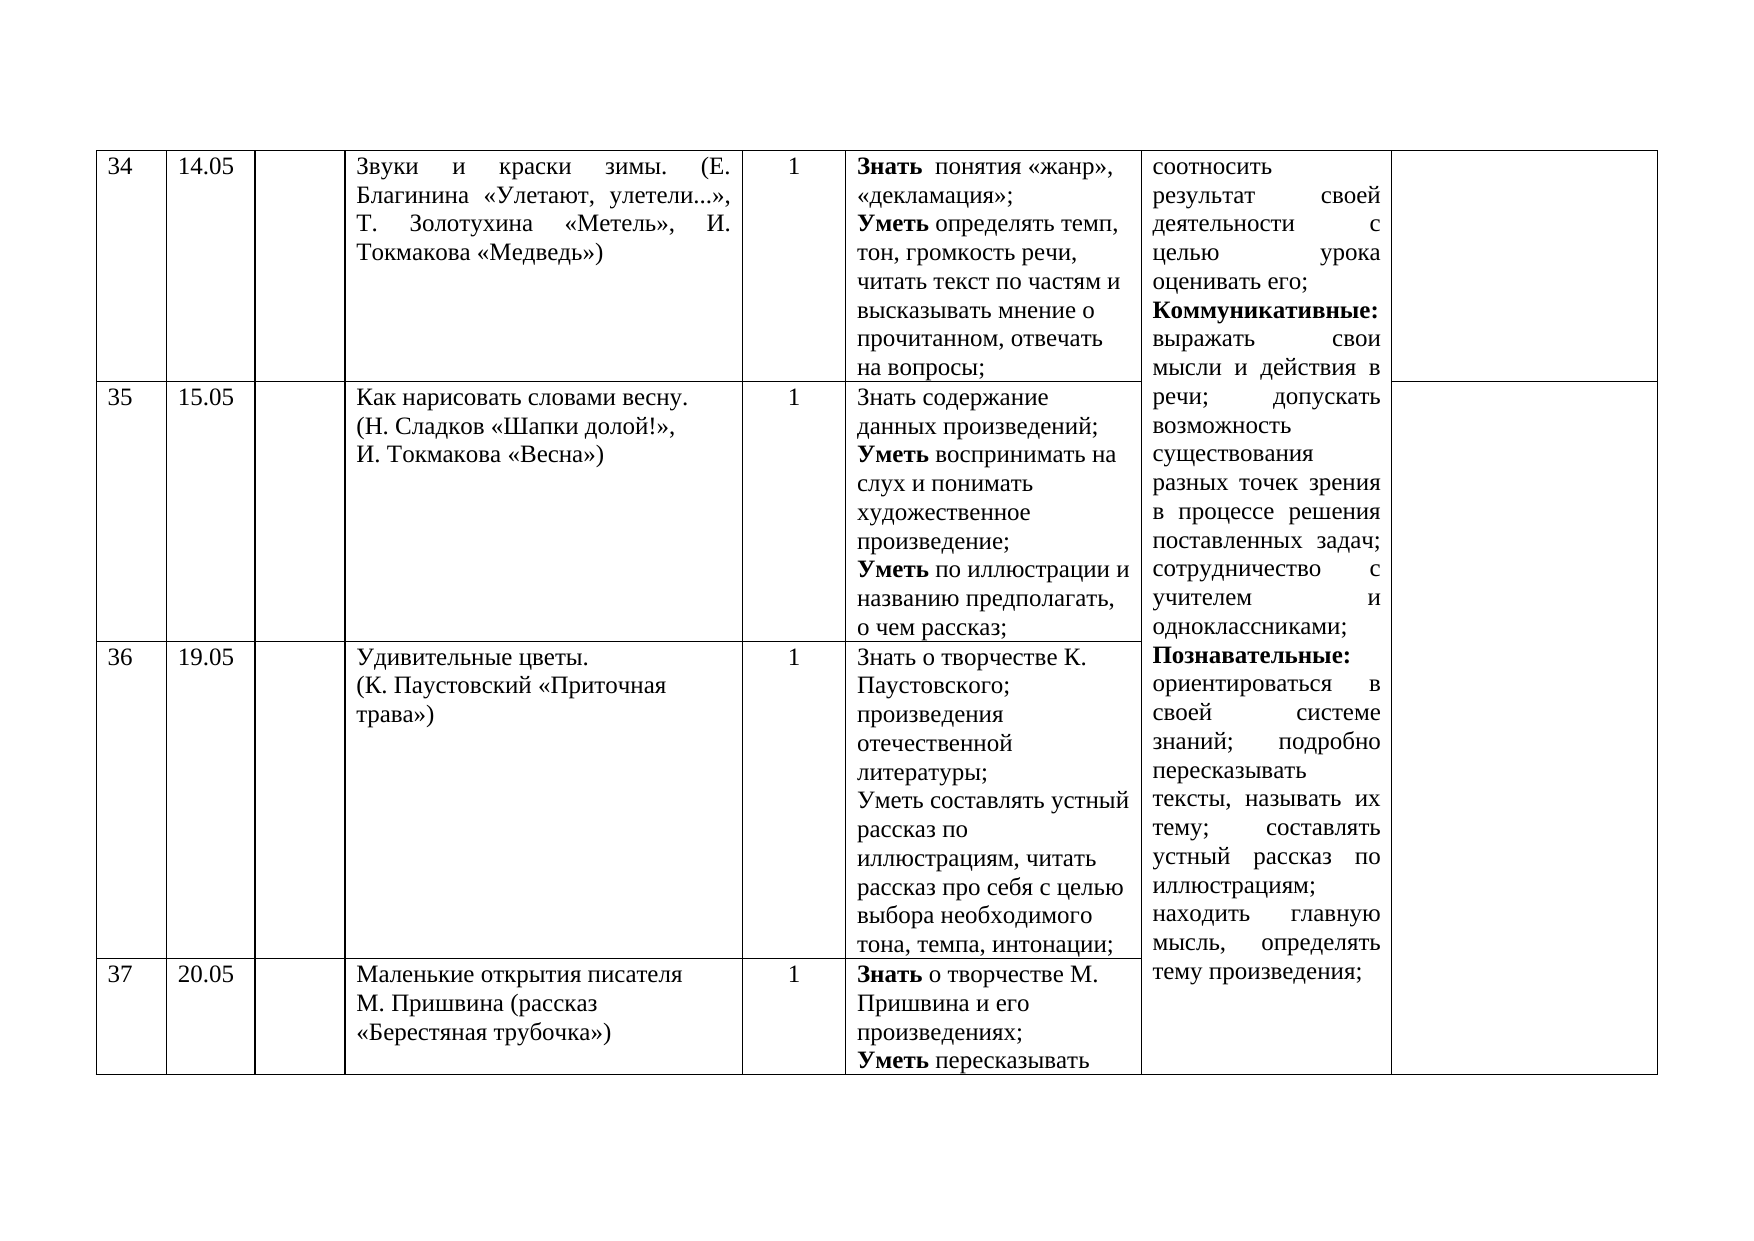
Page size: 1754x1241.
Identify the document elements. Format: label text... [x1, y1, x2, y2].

table_cell [1392, 382, 1657, 1074]
table_cell 1 [743, 642, 845, 958]
table_cell Как нарисовать словами весну. (Н. Сладков «Шапки долой!», И. Токмакова «Весна») [346, 382, 742, 641]
table_cell 1 [743, 959, 845, 1074]
table_cell Знать понятия «жанр», «декламация»; Уметь определять темп, тон, громкость речи, читать текст по частям и высказывать мнение о прочитанном, отвечать на вопросы; [846, 151, 1141, 381]
table_cell Звуки и краски зимы. (Е. Благинина «Улетают, улетели...», Т. Золотухина «Метель», И. Токмакова «Медведь») [346, 151, 742, 381]
table_cell 36 [97, 642, 166, 958]
table_cell [256, 642, 344, 958]
table_cell 37 [97, 959, 166, 1074]
table_cell 15.05 [167, 382, 254, 641]
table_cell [846, 959, 1141, 1074]
table_cell 1 [743, 151, 845, 381]
table_cell [256, 382, 344, 641]
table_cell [346, 959, 742, 1074]
table_cell 20.05 [167, 959, 254, 1074]
table_cell 35 [97, 382, 166, 641]
table_cell 14.05 [167, 151, 254, 381]
table_cell 19.05 [167, 642, 254, 958]
table_cell [256, 151, 344, 381]
table_cell Знать о творчестве К. Паустовского; произведения отечественной литературы; Уметь составлять устный рассказ по иллюстрациям, читать рассказ про себя с целью выбора необходимого тона, темпа, интонации; [846, 642, 1141, 958]
table_cell Удивительные цветы. (К. Паустовский «Приточная трава») [346, 642, 742, 958]
table_cell 34 [97, 151, 166, 381]
table_cell Знать содержание данных произведений; Уметь воспринимать на слух и понимать художественное произведение; Уметь по иллюстрации и названию предполагать, о чем рассказ; [846, 382, 1141, 641]
table_cell 1 [743, 382, 845, 641]
table_cell [256, 959, 344, 1074]
